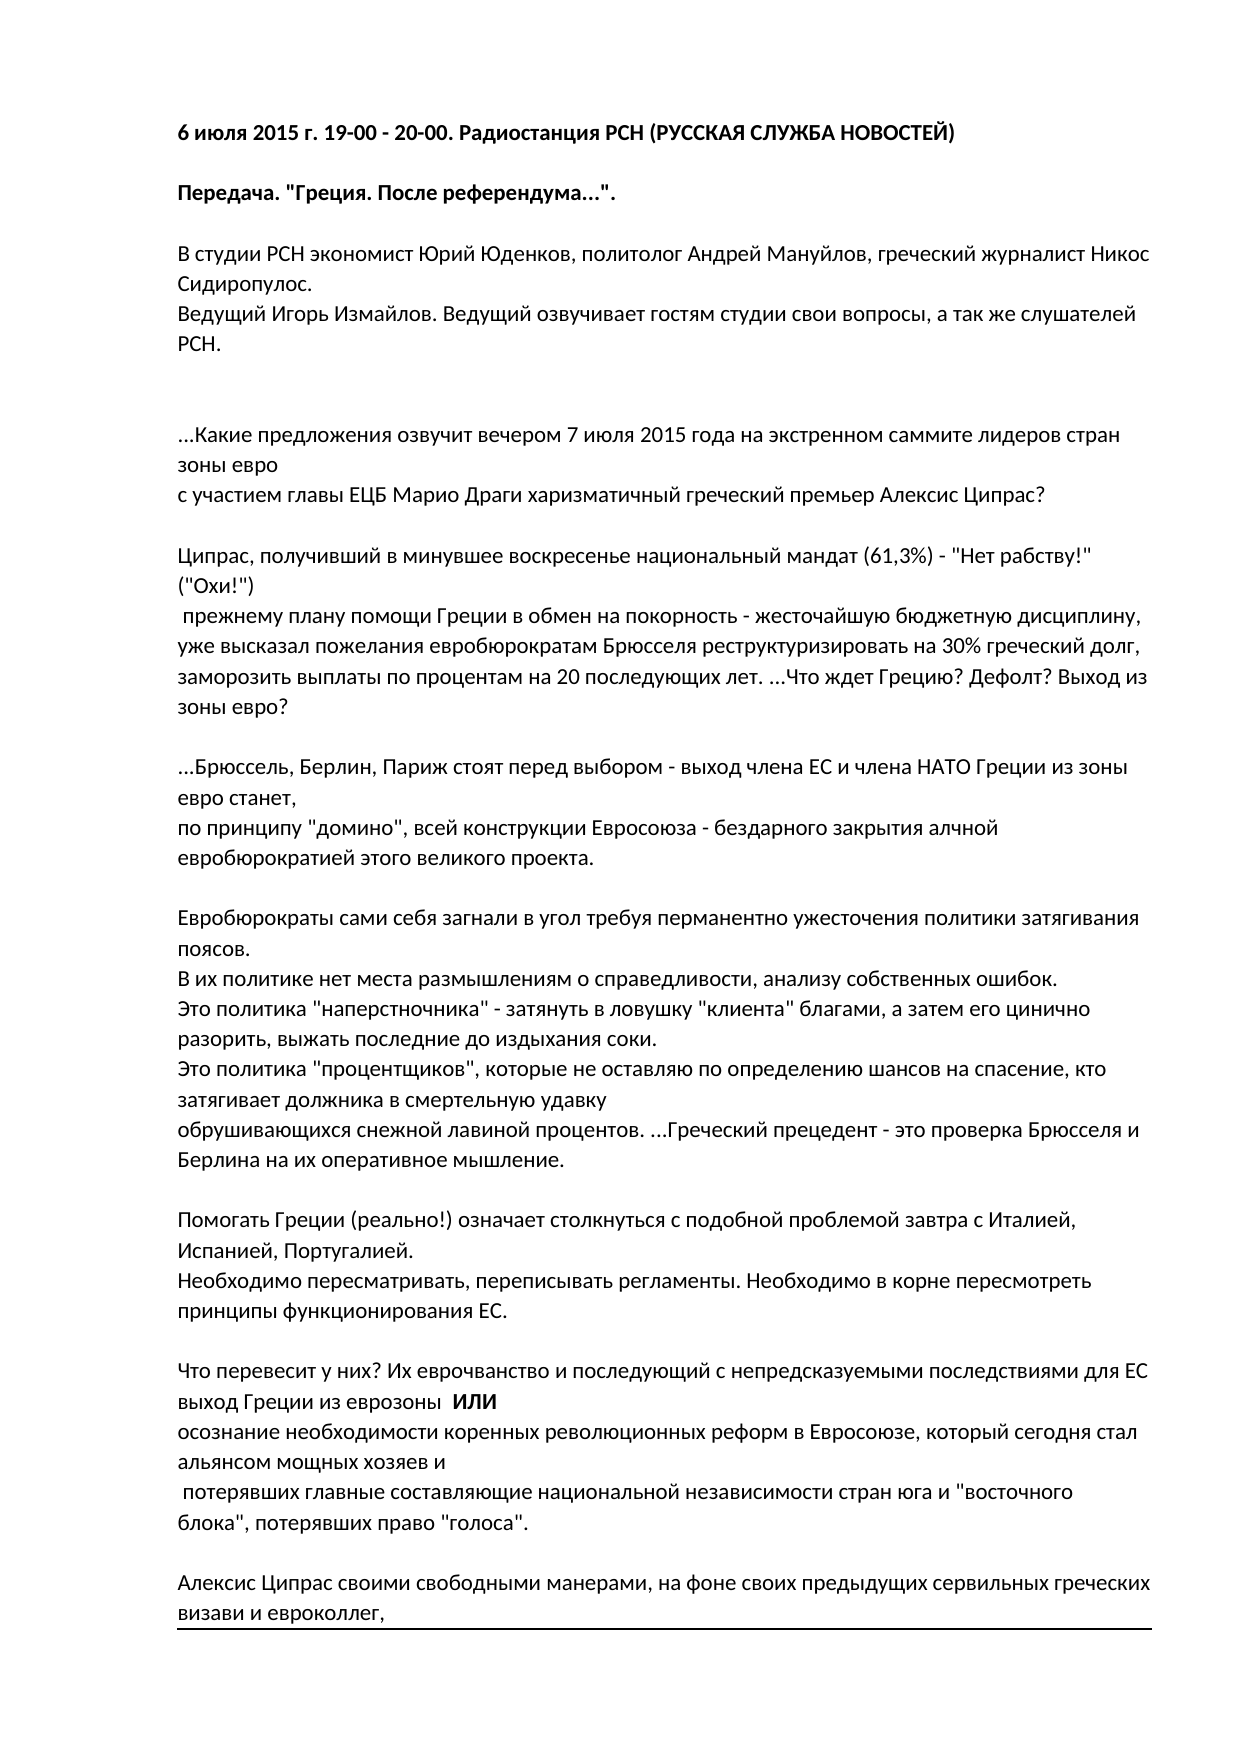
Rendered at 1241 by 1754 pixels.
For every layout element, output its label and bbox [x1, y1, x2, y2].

text [177, 118, 1152, 1628]
